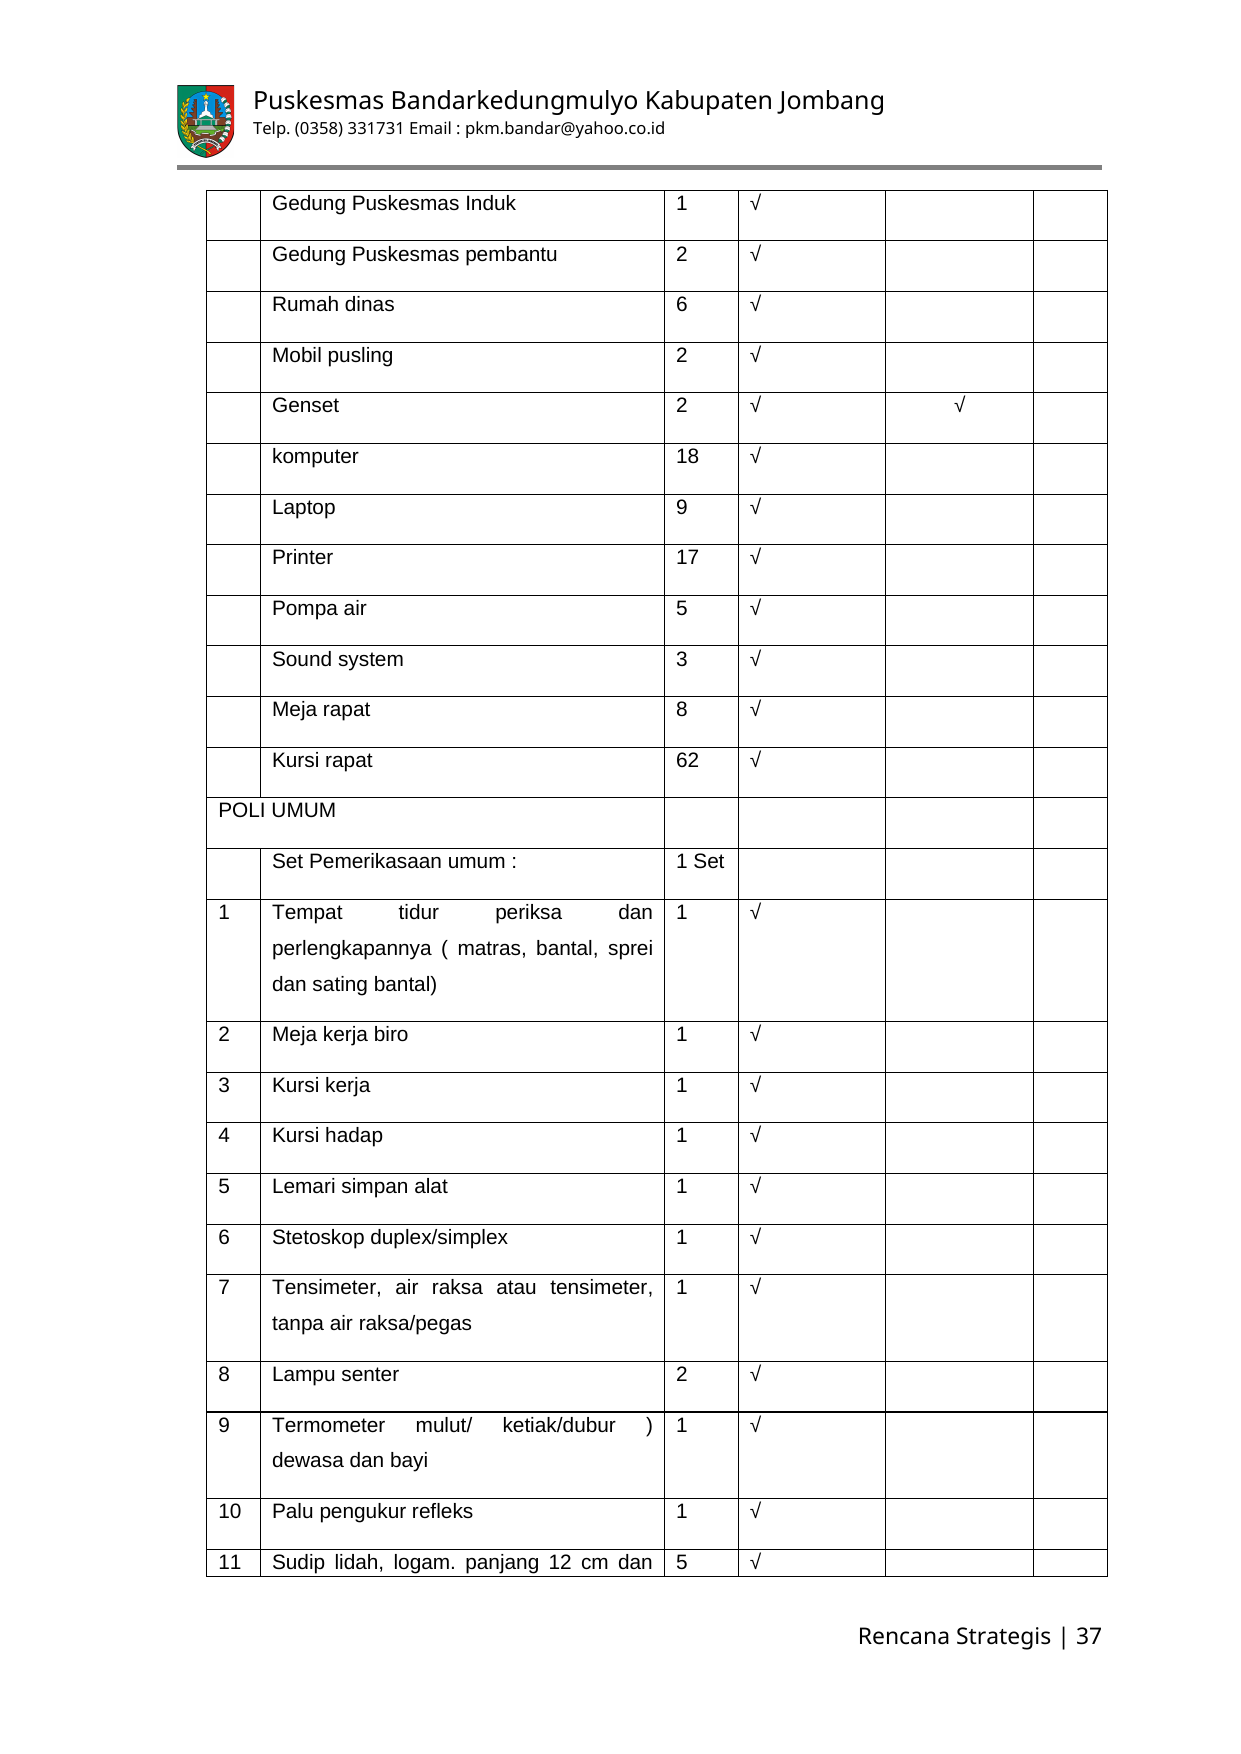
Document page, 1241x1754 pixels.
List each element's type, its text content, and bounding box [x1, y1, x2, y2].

table_cell [665, 798, 738, 848]
table_cell [886, 697, 1033, 747]
table_cell 3 [665, 646, 738, 696]
table_cell √ [739, 444, 885, 493]
table_cell [207, 545, 260, 595]
table_cell [207, 444, 260, 493]
table_cell [886, 646, 1033, 696]
table_cell 1 Set [665, 849, 738, 898]
table_cell Rumah dinas [261, 292, 664, 342]
table_cell [886, 292, 1033, 342]
table_cell [1034, 697, 1107, 747]
table_cell Pompa air [261, 596, 664, 645]
table_cell 62 [665, 748, 738, 797]
table_cell [1034, 849, 1107, 898]
table_cell 1 [207, 900, 260, 1021]
table_cell Tempat tidur periksa dan perlengkapannya ( matras, bantal, sprei dan sating bantal) [261, 900, 664, 1021]
table_cell [1034, 798, 1107, 848]
table_cell [886, 1123, 1033, 1173]
table_cell komputer [261, 444, 664, 493]
table_cell √ [739, 343, 885, 392]
table_cell [207, 646, 260, 696]
table_cell Termometer mulut/ ketiak/dubur ) dewasa dan bayi [261, 1413, 664, 1498]
table_cell [886, 1499, 1033, 1548]
table_cell [1034, 1073, 1107, 1122]
table_cell [886, 849, 1033, 898]
table_cell [886, 191, 1033, 240]
table_cell √ [739, 1174, 885, 1223]
table_cell 1 [665, 1073, 738, 1122]
table_cell [1034, 900, 1107, 1021]
table_cell 8 [207, 1362, 260, 1411]
table_cell 8 [665, 697, 738, 747]
table_cell Gedung Puskesmas pembantu [261, 241, 664, 291]
table_cell Lampu senter [261, 1362, 664, 1411]
table_cell [207, 495, 260, 544]
table_cell 1 [665, 1499, 738, 1548]
table_cell Mobil pusling [261, 343, 664, 392]
table_cell [886, 1225, 1033, 1274]
table_cell [886, 1362, 1033, 1411]
table_cell [207, 343, 260, 392]
table_cell [1034, 393, 1107, 443]
table_cell [886, 1174, 1033, 1223]
table_cell [886, 241, 1033, 291]
table_cell Kursi kerja [261, 1073, 664, 1122]
table_cell [1034, 1225, 1107, 1274]
table_cell 1 [665, 191, 738, 240]
table_cell [739, 798, 885, 848]
table_cell 3 [207, 1073, 260, 1122]
table_cell [1034, 1499, 1107, 1548]
table_cell [1034, 241, 1107, 291]
table_cell 1 [665, 900, 738, 1021]
table_cell Kursi rapat [261, 748, 664, 797]
table_cell [886, 444, 1033, 493]
table_cell 5 [665, 1550, 738, 1576]
table_cell √ [739, 241, 885, 291]
table_cell [739, 849, 885, 898]
table_cell [1034, 343, 1107, 392]
table_cell [1034, 1550, 1107, 1576]
table_cell 2 [207, 1022, 260, 1072]
table_cell √ [739, 748, 885, 797]
table_cell [886, 1550, 1033, 1576]
table_cell 9 [665, 495, 738, 544]
table_cell [886, 1413, 1033, 1498]
table_cell [207, 697, 260, 747]
table_cell 4 [207, 1123, 260, 1173]
table_cell [1034, 1123, 1107, 1173]
table_cell [1034, 1174, 1107, 1223]
table_cell [1034, 292, 1107, 342]
table_cell [1034, 1413, 1107, 1498]
table_cell Kursi hadap [261, 1123, 664, 1173]
table_cell 2 [665, 343, 738, 392]
table_cell √ [739, 1413, 885, 1498]
table_cell Tensimeter, air raksa atau tensimeter, tanpa air raksa/pegas [261, 1275, 664, 1361]
table_cell [886, 1022, 1033, 1072]
table_cell Meja rapat [261, 697, 664, 747]
table_cell √ [739, 292, 885, 342]
table_cell [886, 798, 1033, 848]
table_cell 6 [665, 292, 738, 342]
table_cell [886, 900, 1033, 1021]
table_cell Palu pengukur refleks [261, 1499, 664, 1548]
table_cell [207, 241, 260, 291]
table_cell Lemari simpan alat [261, 1174, 664, 1223]
table_cell √ [739, 596, 885, 645]
table_cell 1 [665, 1022, 738, 1072]
table_cell 18 [665, 444, 738, 493]
table_cell 1 [665, 1123, 738, 1173]
table_cell Set Pemerikasaan umum : [261, 849, 664, 898]
table_cell 10 [207, 1499, 260, 1548]
table_cell 11 [207, 1550, 260, 1576]
table_cell Stetoskop duplex/simplex [261, 1225, 664, 1274]
table_cell [1034, 444, 1107, 493]
table_cell √ [739, 1022, 885, 1072]
table_cell √ [739, 1499, 885, 1548]
table_cell 1 [665, 1225, 738, 1274]
table_cell [886, 1073, 1033, 1122]
table_cell 2 [665, 393, 738, 443]
table_cell [1034, 646, 1107, 696]
table_cell 2 [665, 241, 738, 291]
table_cell [1034, 596, 1107, 645]
table_cell √ [739, 1275, 885, 1361]
table_cell 9 [207, 1413, 260, 1498]
table_cell [207, 849, 260, 898]
table_cell Gedung Puskesmas Induk [261, 191, 664, 240]
table_cell [1034, 495, 1107, 544]
table_cell [886, 748, 1033, 797]
table_cell √ [739, 545, 885, 595]
table_cell Laptop [261, 495, 664, 544]
table_cell [886, 343, 1033, 392]
table_cell [886, 545, 1033, 595]
table_cell 1 [665, 1174, 738, 1223]
table_cell 6 [207, 1225, 260, 1274]
table_cell Genset [261, 393, 664, 443]
table_cell √ [739, 697, 885, 747]
table_cell [207, 748, 260, 797]
table_cell √ [886, 393, 1033, 443]
table_cell [207, 191, 260, 240]
table_cell 7 [207, 1275, 260, 1361]
table_cell Meja kerja biro [261, 1022, 664, 1072]
table_cell Sudip lidah, logam. panjang 12 cm dan 16,5 cm [261, 1550, 664, 1576]
table_cell √ [739, 900, 885, 1021]
table_cell [1034, 748, 1107, 797]
table_cell √ [739, 1225, 885, 1274]
table_cell [886, 596, 1033, 645]
table_cell √ [739, 1123, 885, 1173]
table_cell √ [739, 646, 885, 696]
table_cell √ [739, 1550, 885, 1576]
table_cell [886, 1275, 1033, 1361]
table_cell Sound system [261, 646, 664, 696]
table_cell √ [739, 1073, 885, 1122]
picture [177, 85, 235, 158]
table_cell [1034, 1362, 1107, 1411]
table_cell 5 [665, 596, 738, 645]
table_cell √ [739, 495, 885, 544]
table_cell 1 [665, 1413, 738, 1498]
table_cell √ [739, 1362, 885, 1411]
table_cell 5 [207, 1174, 260, 1223]
table_cell [1034, 545, 1107, 595]
table_cell Printer [261, 545, 664, 595]
table_cell [1034, 191, 1107, 240]
table_cell 1 [665, 1275, 738, 1361]
table_cell [207, 596, 260, 645]
table_cell [207, 292, 260, 342]
table_cell 17 [665, 545, 738, 595]
table_cell [207, 393, 260, 443]
table_cell POLI UMUM [207, 798, 664, 848]
table_cell [1034, 1022, 1107, 1072]
table_cell 2 [665, 1362, 738, 1411]
table_cell √ [739, 191, 885, 240]
table_cell [886, 495, 1033, 544]
table_cell √ [739, 393, 885, 443]
table_cell [1034, 1275, 1107, 1361]
